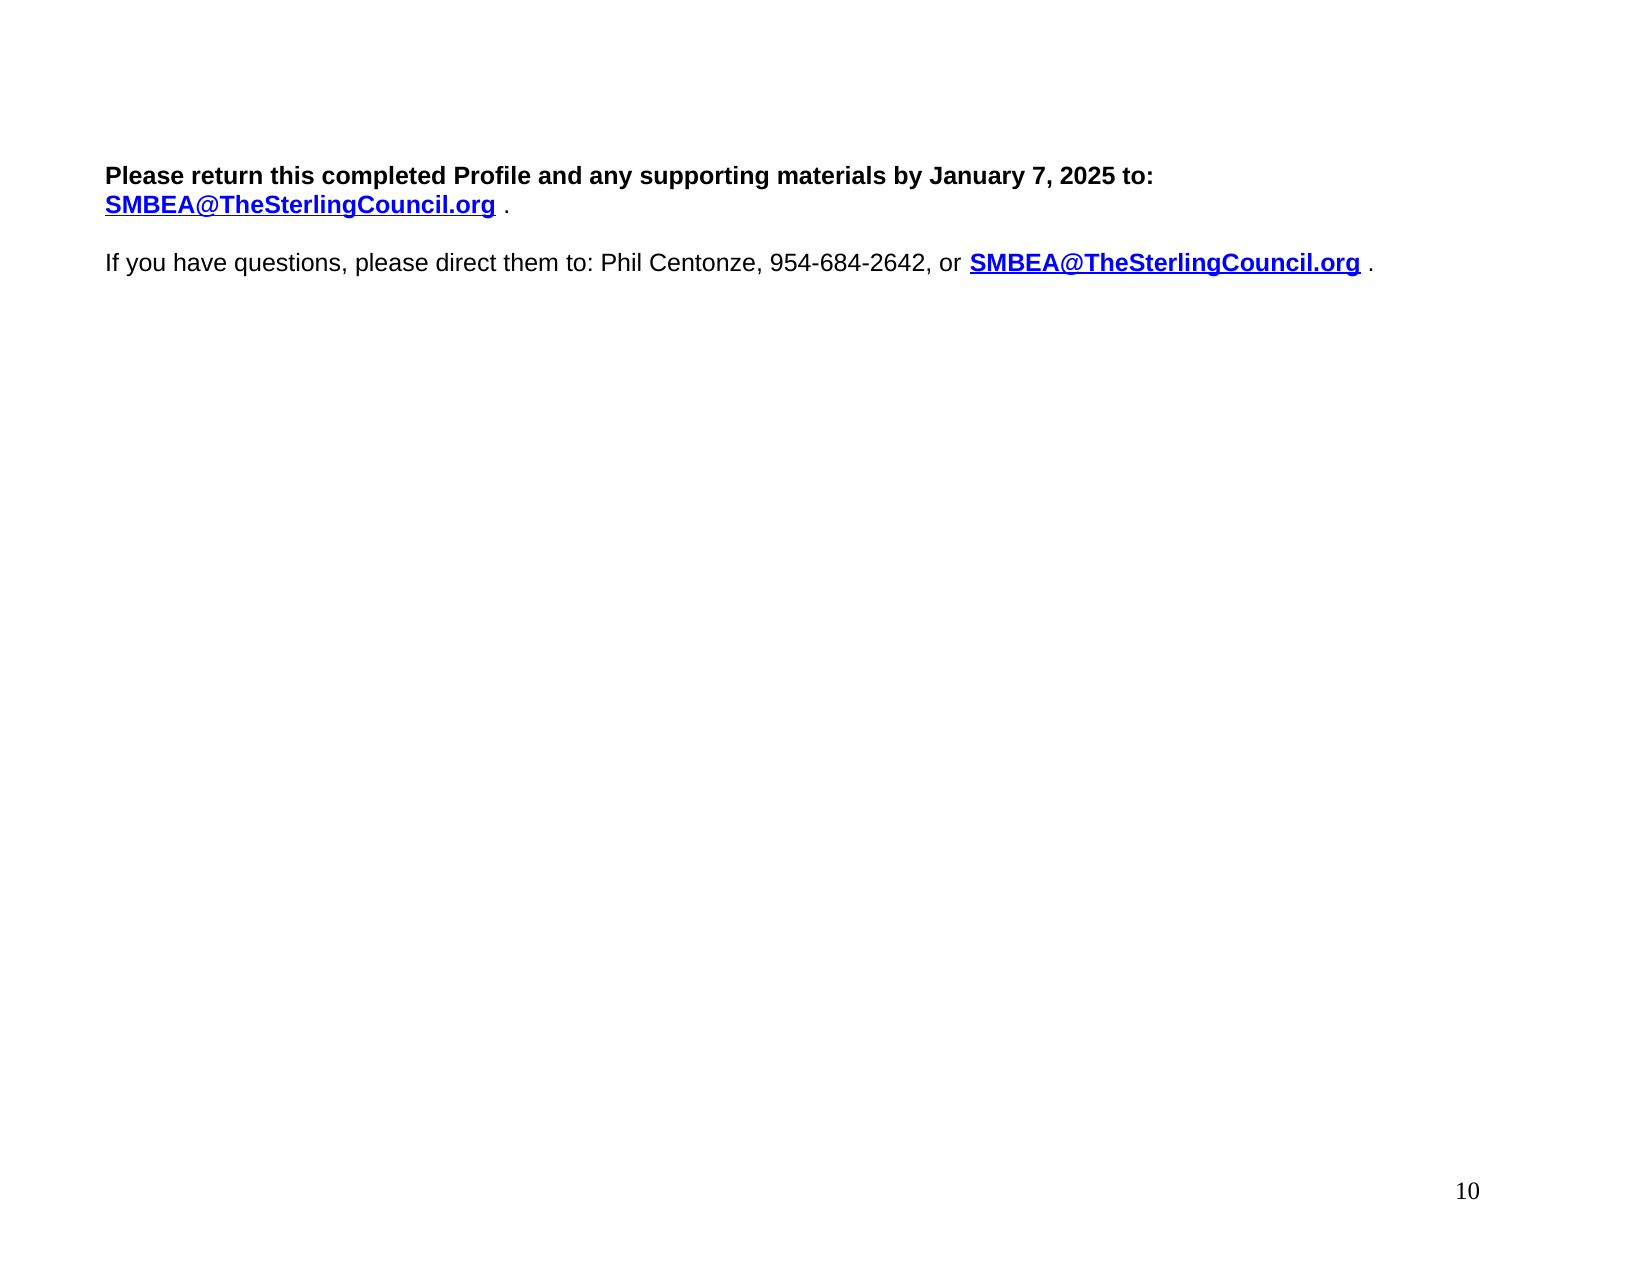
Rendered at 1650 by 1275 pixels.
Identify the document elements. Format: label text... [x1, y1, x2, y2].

text Please return this completed Profile and any supporting materials by January 7, 2025 to: SMBEA@TheSterlingCouncil.org . [105, 161, 1545, 219]
text If you have questions, please direct them to: Phil Centonze, 954-684-2642, or SMBEA@TheSterlingCouncil.org . [105, 247, 1545, 276]
